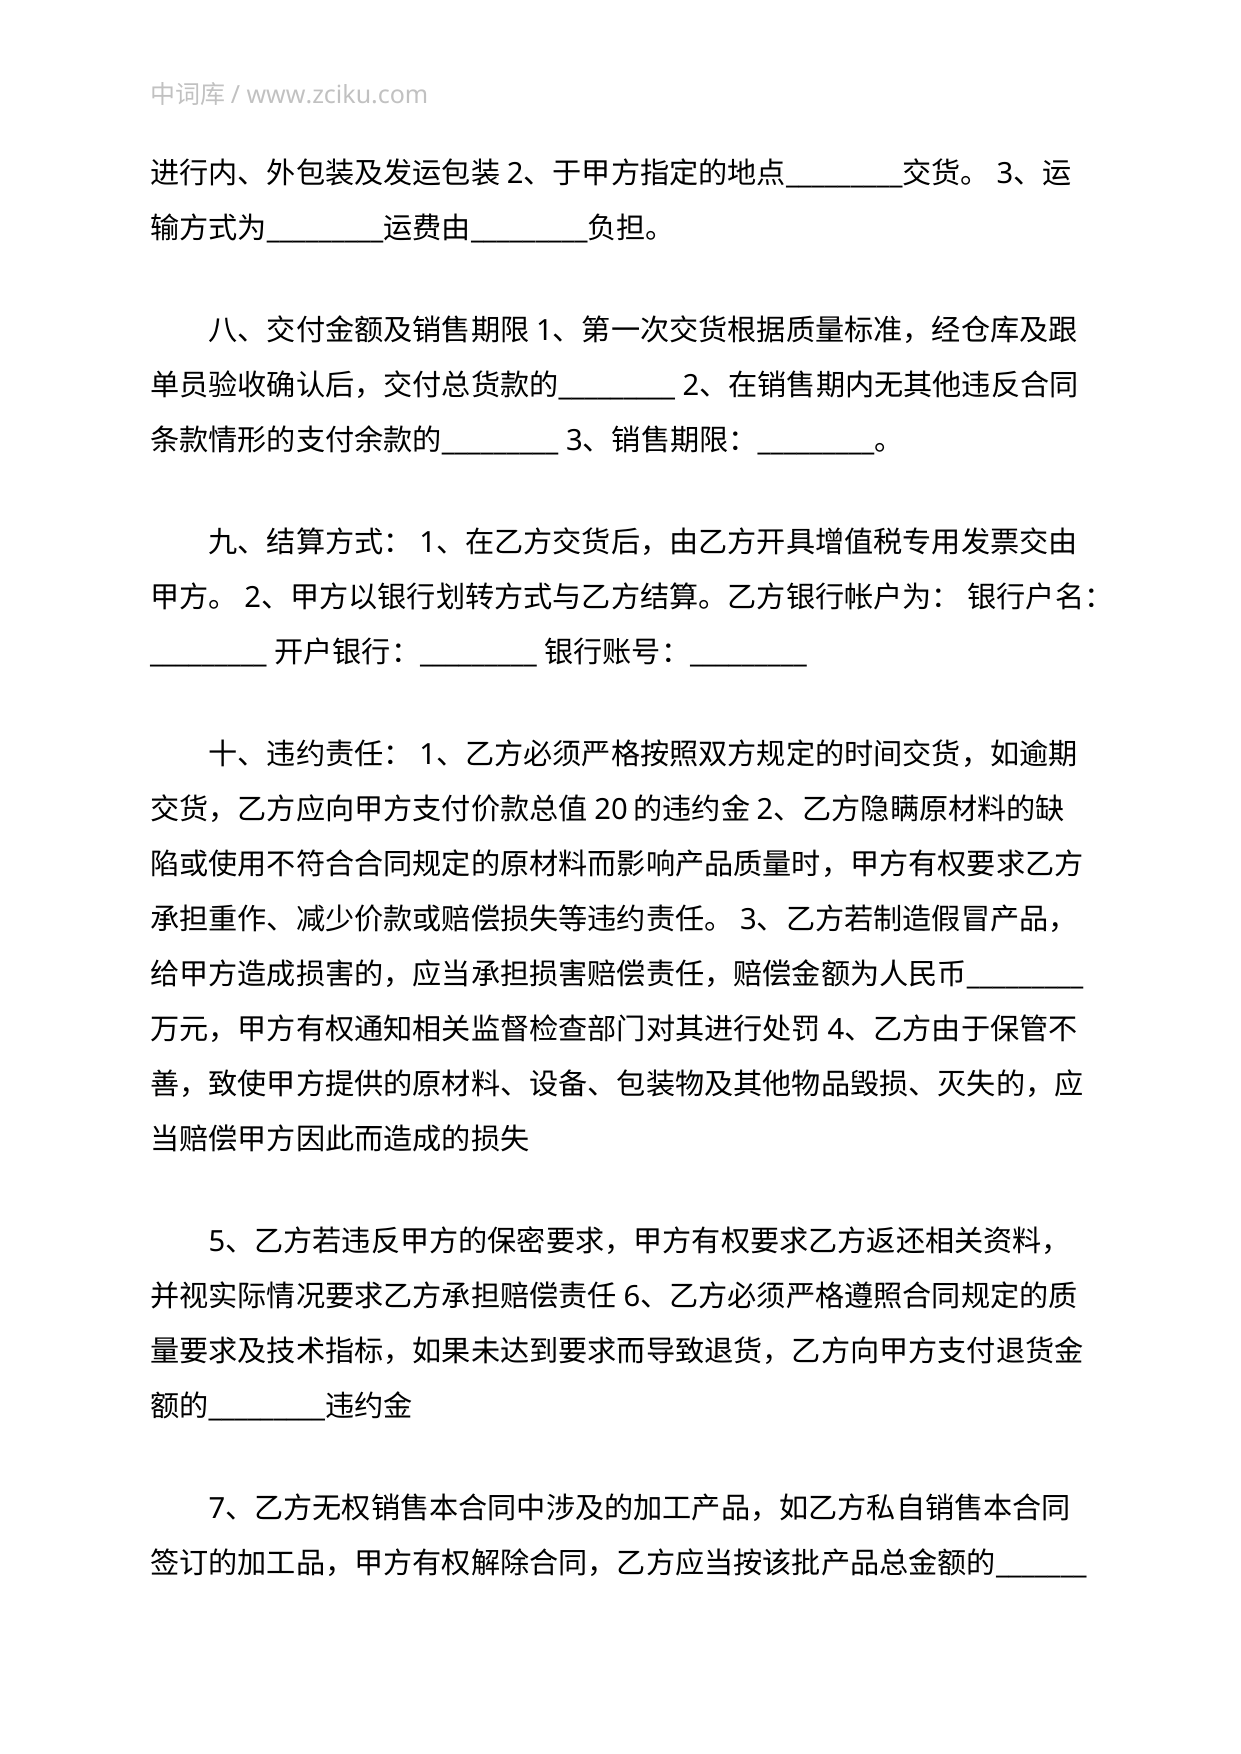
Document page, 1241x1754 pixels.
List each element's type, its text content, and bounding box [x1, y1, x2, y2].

text 5、乙方若违反甲方的保密要求，甲方有权要求乙方返还相关资料，并视实际情况要求乙方承担赔偿责任 6、乙方必须严格遵照合同规定的质量要求及技术指标，如果未达到要求而导致退货，乙方向甲方支付退货金额的_________违约金 [150, 1217, 1090, 1425]
text 九、结算方式： 1、在乙方交货后，由乙方开具增值税专用发票交由甲方。 2、甲方以银行划转方式与乙方结算。乙方银行帐户为： 银行户名：_________ 开户银行：_________ 银行账号：_________ [150, 519, 1090, 671]
text 十、违约责任： 1、乙方必须严格按照双方规定的时间交货，如逾期交货，乙方应向甲方支付价款总值 20的违约金 2、乙方隐瞒原材料的缺陷或使用不符合合同规定的原材料而影响产品质量时，甲方有权要求乙方承担重作、减少价款或赔偿损失等违约责任。 3、乙方若制造假冒产品，给甲方造成损害的，应当承担损害赔偿责任，赔偿金额为人民币_________万元，甲方有权通知相关监督检查部门对其进行处罚 4、乙方由于保管不善，致使甲方提供的原材料、设备、包装物及其他物品毁损、灭失的，应当赔偿甲方因此而造成的损失 [150, 731, 1090, 1158]
text 八、交付金额及销售期限 1、第一次交货根据质量标准，经仓库及跟单员验收确认后，交付总货款的_________ 2、在销售期内无其他违反合同条款情形的支付余款的_________ 3、销售期限：_________。 [150, 307, 1090, 459]
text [150, 1484, 1090, 1582]
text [150, 150, 1090, 247]
